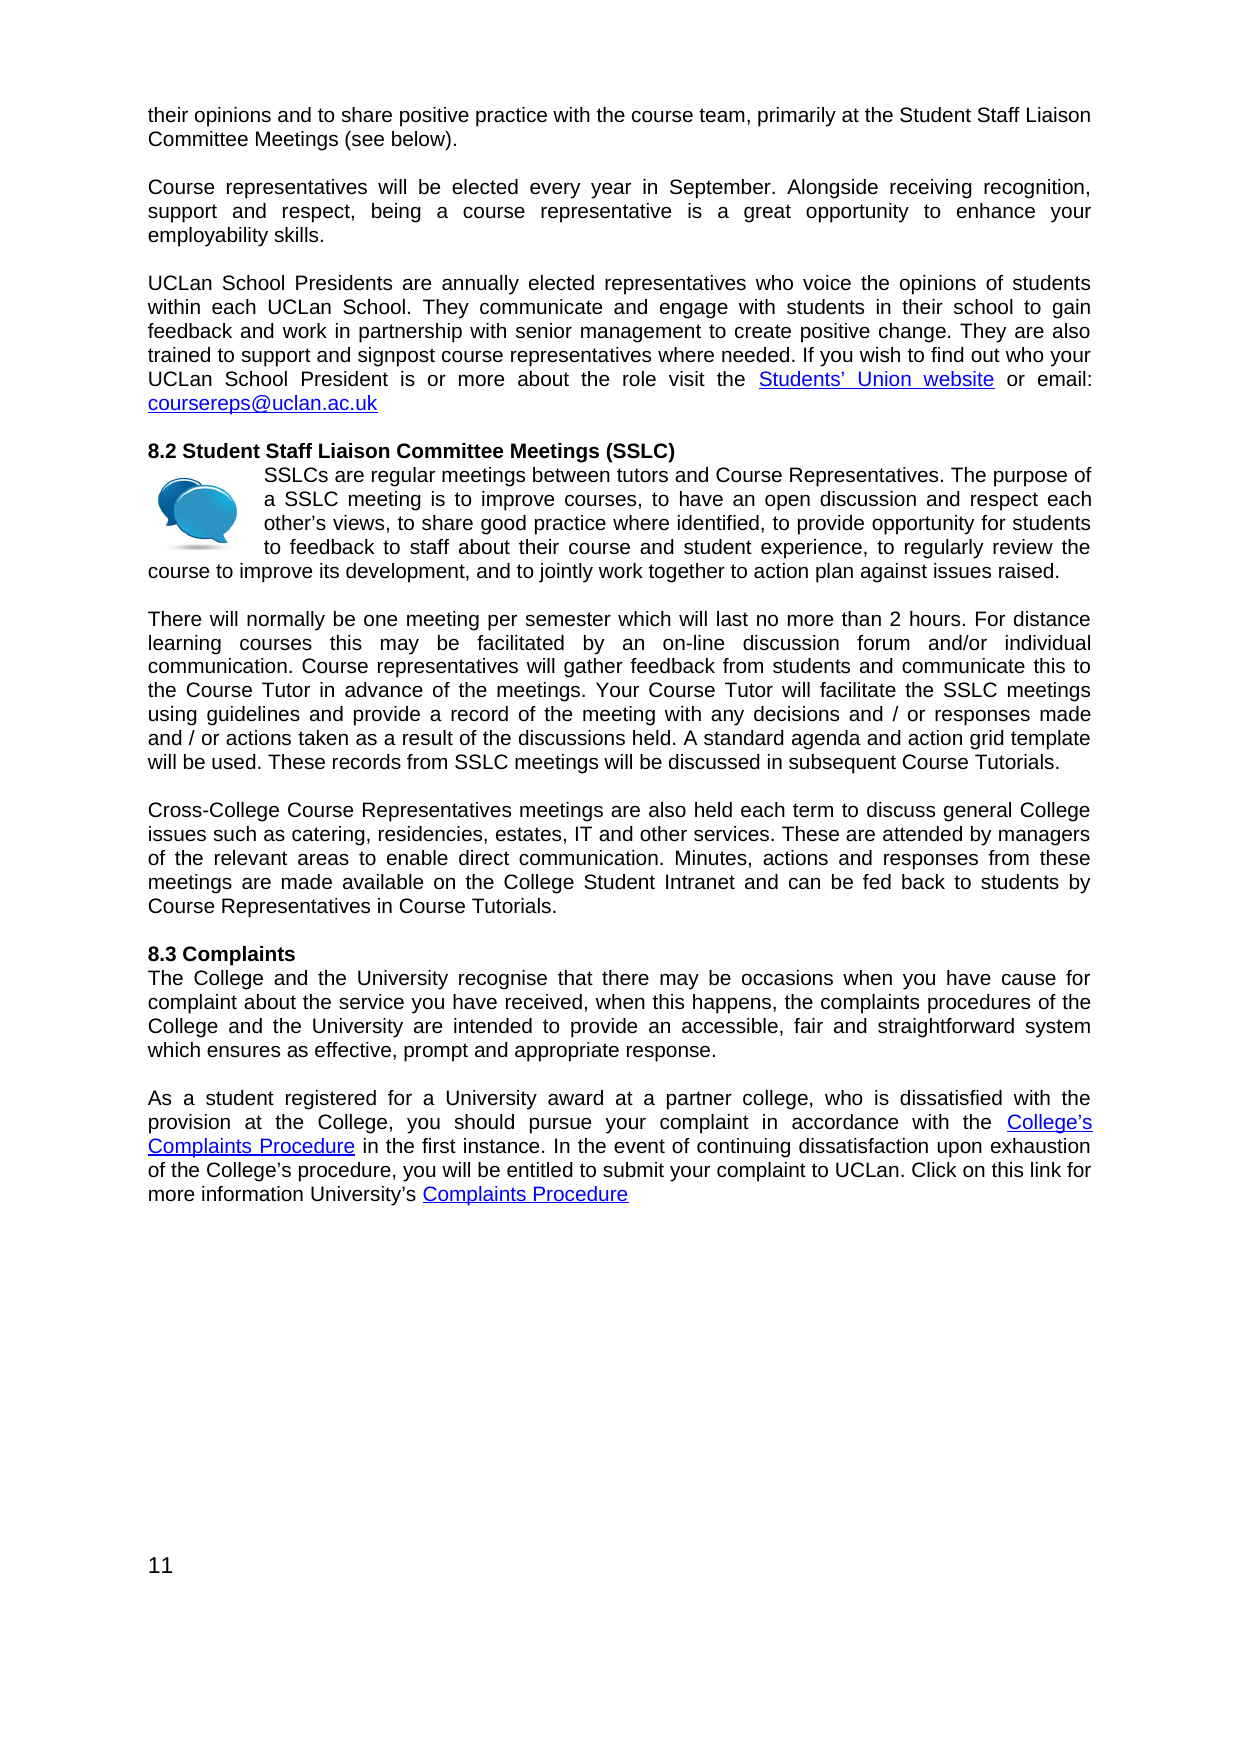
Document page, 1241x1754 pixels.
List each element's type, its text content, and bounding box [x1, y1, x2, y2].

subtitle 8.2 Student Staff Liaison Committee Meetings (SSLC) [148, 439, 1092, 463]
text Cross-College Course Representatives meetings are also held each term to discuss general College issues such as catering, residencies, estates, IT and other services. These are attended by managers of the relevant areas to enable direct communication. Minutes, actions and responses from these meetings are made available on the College Student Intranet and can be fed back to students by Course Representatives in Course Tutorials. [148, 798, 1092, 918]
text As a student registered for a University award at a partner college, who is dissatisfied with the provision at the College, you should pursue your complaint in accordance with the College’s Complaints Procedure in the first instance. In the event of continuing dissatisfaction upon exhaustion of the College’s procedure, you will be entitled to submit your complaint to UCLan. Click on this link for more information University’s Complaints Procedure [148, 1086, 1092, 1205]
subtitle 8.3 Complaints [148, 942, 1092, 966]
text The College and the University recognise that there may be occasions when you have cause for complaint about the service you have received, when this happens, the complaints procedures of the College and the University are intended to provide an accessible, fair and straightforward system which ensures as effective, prompt and appropriate response. [148, 966, 1092, 1062]
text SSLCs are regular meetings between tutors and Course Representatives. The purpose of a SSLC meeting is to improve courses, to have an open discussion and respect each other’s views, to share good practice where identified, to provide opportunity for students to feedback to staff about their course and student experience, to regularly review the course to improve its development, and to jointly work together to action plan against issues raised. [148, 463, 1092, 582]
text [148, 103, 1092, 151]
text Course representatives will be elected every year in September. Alongside receiving recognition, support and respect, being a course representative is a great opportunity to enhance your employability skills. [148, 175, 1092, 247]
subtitle UCLan School Presidents are annually elected representatives who voice the opinions of students within each UCLan School. They communicate and engage with students in their school to gain feedback and work in partnership with senior management to create positive change. They are also trained to support and signpost course representatives where needed. If you wish to find out who your UCLan School President is or more about the role visit the Students’ Union website or email: coursereps@uclan.ac.uk [148, 271, 1092, 415]
text There will normally be one meeting per semester which will last no more than 2 hours. For distance learning courses this may be facilitated by an on-line discussion forum and/or individual communication. Course representatives will gather feedback from students and communicate this to the Course Tutor in advance of the meetings. Your Course Tutor will facilitate the SSLC meetings using guidelines and provide a record of the meeting with any decisions and / or responses made and / or actions taken as a result of the discussions held. A standard agenda and action grid template will be used. These records from SSLC meetings will be discussed in subsequent Course Tutorials. [148, 606, 1092, 774]
